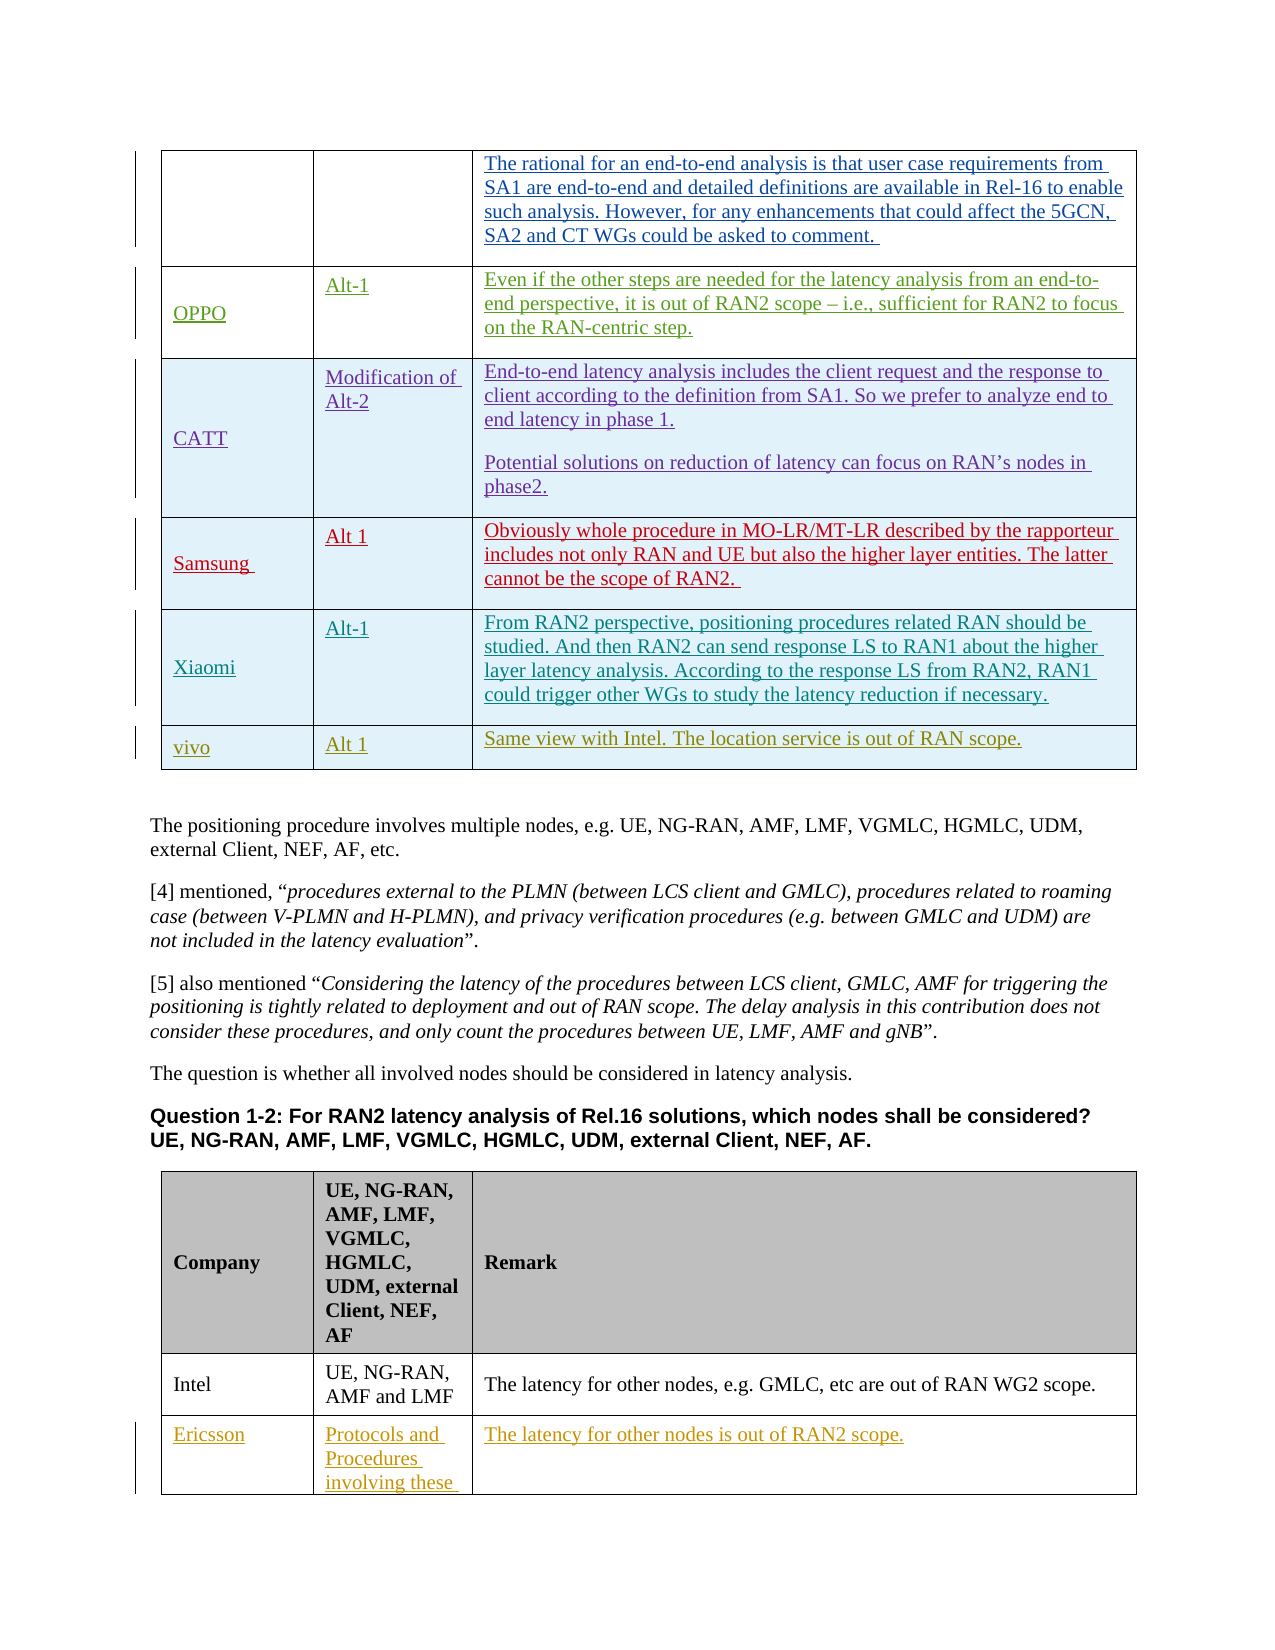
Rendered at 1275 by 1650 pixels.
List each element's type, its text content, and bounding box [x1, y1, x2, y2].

table_header Remark [473, 1172, 1136, 1353]
table_header UE, NG-RAN, AMF, LMF, VGMLC, HGMLC, UDM, external Client, NEF, AF [314, 1172, 472, 1353]
table_cell [162, 151, 313, 266]
text [4] mentioned, “procedures external to the PLMN (between LCS client and GMLC), procedures related to roaming case (between V-PLMN and H-PLMN), and privacy verification procedures (e.g. between GMLC and UDM) are not included in the latency evaluation”. [150, 879, 1125, 952]
table_cell [473, 151, 1136, 266]
table_cell [473, 1416, 1136, 1494]
table_cell [314, 267, 472, 358]
table_cell [314, 1416, 472, 1494]
text The question is whether all involved nodes should be considered in latency analysis. [150, 1061, 1125, 1085]
table_header Company [162, 1172, 313, 1353]
text [5] also mentioned “Considering the latency of the procedures between LCS client, GMLC, AMF for triggering the positioning is tightly related to deployment and out of RAN scope. The delay analysis in this contribution does not consider these procedures, and only count the procedures between UE, LMF, AMF and gNB”. [150, 970, 1125, 1043]
table_cell [473, 267, 1136, 358]
text Question 1-2: For RAN2 latency analysis of Rel.16 solutions, which nodes shall be considered? UE, NG-RAN, AMF, LMF, VGMLC, HGMLC, UDM, external Client, NEF, AF. [150, 1104, 1125, 1152]
table_cell The latency for other nodes, e.g. GMLC, etc are out of RAN WG2 scope. [473, 1354, 1136, 1414]
table_cell Intel [162, 1354, 313, 1414]
table_cell [162, 1416, 313, 1494]
table_cell [162, 267, 313, 358]
table_cell UE, NG-RAN, AMF and LMF [314, 1354, 472, 1414]
text The positioning procedure involves multiple nodes, e.g. UE, NG-RAN, AMF, LMF, VGMLC, HGMLC, UDM, external Client, NEF, AF, etc. [150, 813, 1125, 861]
table_cell [314, 151, 472, 266]
